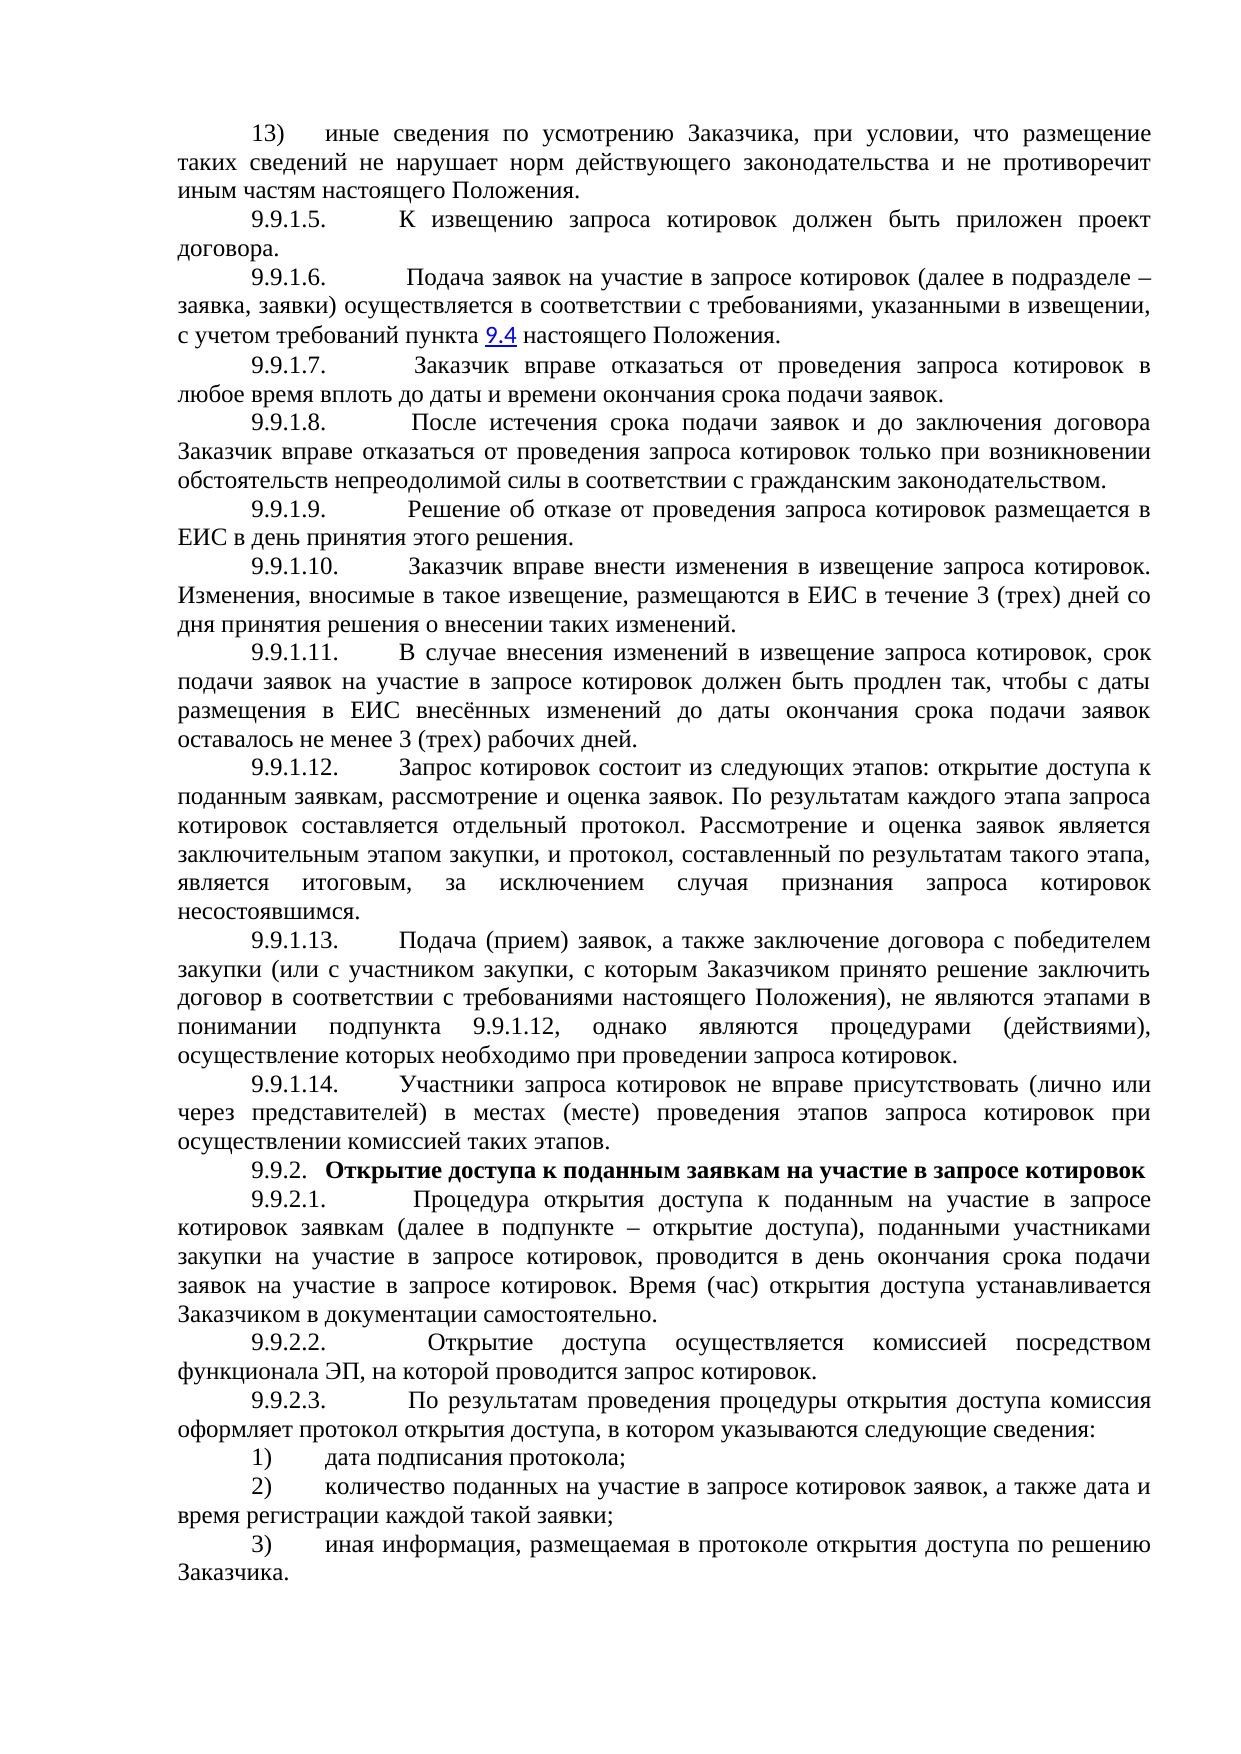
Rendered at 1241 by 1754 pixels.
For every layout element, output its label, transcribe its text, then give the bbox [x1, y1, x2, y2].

list дата подписания протокола; [177, 1442, 1152, 1471]
list иная информация, размещаемая в протоколе открытия доступа по решению Заказчика. [177, 1529, 1152, 1586]
list Открытие доступа осуществляется комиссией посредством функционала ЭП, на которой проводится запрос котировок. [177, 1327, 1152, 1385]
list количество поданных на участие в запросе котировок заявок, а также дата и время регистрации каждой такой заявки; [177, 1471, 1152, 1529]
list По результатам проведения процедуры открытия доступа комиссия оформляет протокол открытия доступа, в котором указываются следующие сведения: [177, 1385, 1152, 1442]
list Подача (прием) заявок, а также заключение договора с победителем закупки (или с участником закупки, с которым Заказчиком принято решение заключить договор в соответствии с требованиями настоящего Положения), не являются этапами в понимании подпункта 9.9.1.12, однако являются процедурами (действиями), осуществление которых необходимо при проведении запроса котировок. [177, 925, 1152, 1069]
list Заказчик вправе отказаться от проведения запроса котировок в любое время вплоть до даты и времени окончания срока подачи заявок. [177, 350, 1152, 407]
list Заказчик вправе внести изменения в извещение запроса котировок. Изменения, вносимые в такое извещение, размещаются в ЕИС в течение 3 (трех) дней со дня принятия решения о внесении таких изменений. [177, 551, 1152, 637]
list Подача заявок на участие в запросе котировок (далее в подразделе – заявка, заявки) осуществляется в соответствии с требованиями, указанными в извещении, с учетом требований пункта 9.4 настоящего Положения. [177, 262, 1152, 350]
list иные сведения по усмотрению Заказчика, при условии, что размещение таких сведений не нарушает норм действующего законодательства и не противоречит иным частям настоящего Положения. [177, 118, 1152, 204]
subtitle Открытие доступа к поданным заявкам на участие в запросе котировок [177, 1155, 1152, 1184]
list Участники запроса котировок не вправе присутствовать (лично или через представителей) в местах (месте) проведения этапов запроса котировок при осуществлении комиссией таких этапов. [177, 1069, 1152, 1155]
list В случае внесения изменений в извещение запроса котировок, срок подачи заявок на участие в запросе котировок должен быть продлен так, чтобы с даты размещения в ЕИС внесённых изменений до даты окончания срока подачи заявок оставалось не менее 3 (трех) рабочих дней. [177, 637, 1152, 752]
list Запрос котировок состоит из следующих этапов: открытие доступа к поданным заявкам, рассмотрение и оценка заявок. По результатам каждого этапа запроса котировок составляется отдельный протокол. Рассмотрение и оценка заявок является заключительным этапом закупки, и протокол, составленный по результатам такого этапа, является итоговым, за исключением случая признания запроса котировок несостоявшимся. [177, 752, 1152, 925]
list К извещению запроса котировок должен быть приложен проект договора. [177, 204, 1152, 262]
list Процедура открытия доступа к поданным на участие в запросе котировок заявкам (далее в подпункте – открытие доступа), поданными участниками закупки на участие в запросе котировок, проводится в день окончания срока подачи заявок на участие в запросе котировок. Время (час) открытия доступа устанавливается Заказчиком в документации самостоятельно. [177, 1184, 1152, 1327]
list После истечения срока подачи заявок и до заключения договора Заказчик вправе отказаться от проведения запроса котировок только при возникновении обстоятельств непреодолимой силы в соответствии с гражданским законодательством. [177, 407, 1152, 494]
list Решение об отказе от проведения запроса котировок размещается в ЕИС в день принятия этого решения. [177, 494, 1152, 551]
